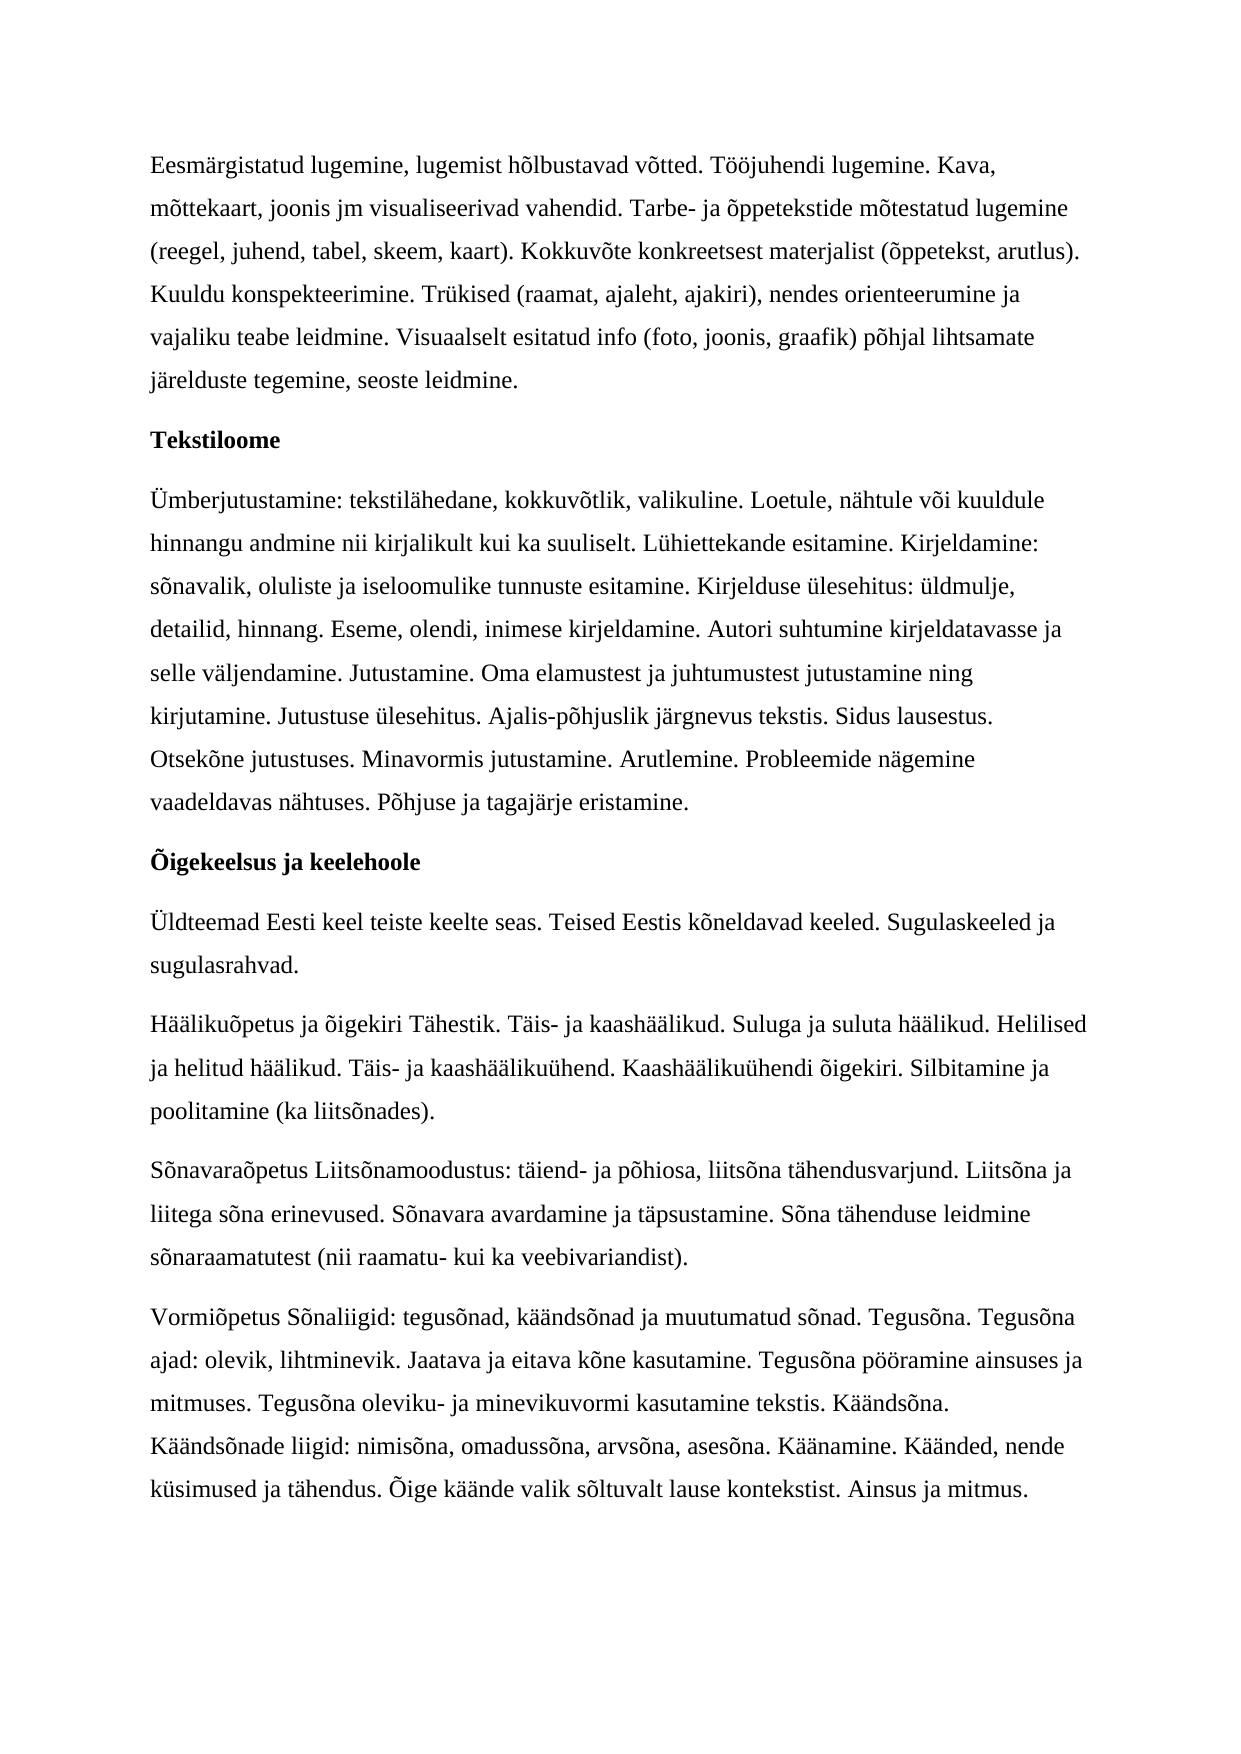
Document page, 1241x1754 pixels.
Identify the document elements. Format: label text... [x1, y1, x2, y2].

text Vormiõpetus Sõnaliigid: tegusõnad, käändsõnad ja muutumatud sõnad. Tegusõna. Tegusõna ajad: olevik, lihtminevik. Jaatava ja eitava kõne kasutamine. Tegusõna pööramine ainsuses ja mitmuses. Tegusõna oleviku- ja minevikuvormi kasutamine tekstis. Käändsõna. Käändsõnade liigid: nimisõna, omadussõna, arvsõna, asesõna. Käänamine. Käänded, nende küsimused ja tähendus. Õige käände valik sõltuvalt lause kontekstist. Ainsus ja mitmus. [150, 1302, 1090, 1503]
text Tekstiloome [150, 425, 1090, 454]
text Ümberjutustamine: tekstilähedane, kokkuvõtlik, valikuline. Loetule, nähtule või kuuldule hinnangu andmine nii kirjalikult kui ka suuliselt. Lühiettekande esitamine. Kirjeldamine: sõnavalik, oluliste ja iseloomulike tunnuste esitamine. Kirjelduse ülesehitus: üldmulje, detailid, hinnang. Eseme, olendi, inimese kirjeldamine. Autori suhtumine kirjeldatavasse ja selle väljendamine. Jutustamine. Oma elamustest ja juhtumustest jutustamine ning kirjutamine. Jutustuse ülesehitus. Ajalis-põhjuslik järgnevus tekstis. Sidus lausestus. Otsekõne jutustuses. Minavormis jutustamine. Arutlemine. Probleemide nägemine vaadeldavas nähtuses. Põhjuse ja tagajärje eristamine. [150, 485, 1090, 816]
text Sõnavaraõpetus Liitsõnamoodustus: täiend- ja põhiosa, liitsõna tähendusvarjund. Liitsõna ja liitega sõna erinevused. Sõnavara avardamine ja täpsustamine. Sõna tähenduse leidmine sõnaraamatutest (nii raamatu- kui ka veebivariandist). [150, 1156, 1090, 1271]
text Üldteemad Eesti keel teiste keelte seas. Teised Eestis kõneldavad keeled. Sugulaskeeled ja sugulasrahvad. [150, 907, 1090, 978]
text Õigekeelsus ja keelehoole [150, 847, 1090, 876]
text Eesmärgistatud lugemine, lugemist hõlbustavad võtted. Tööjuhendi lugemine. Kava, mõttekaart, joonis jm visualiseerivad vahendid. Tarbe- ja õppetekstide mõtestatud lugemine (reegel, juhend, tabel, skeem, kaart). Kokkuvõte konkreetsest materjalist (õppetekst, arutlus). Kuuldu konspekteerimine. Trükised (raamat, ajaleht, ajakiri), nendes orienteerumine ja vajaliku teabe leidmine. Visuaalselt esitatud info (foto, joonis, graafik) põhjal lihtsamate järelduste tegemine, seoste leidmine. [150, 150, 1090, 394]
text Häälikuõpetus ja õigekiri Tähestik. Täis- ja kaashäälikud. Suluga ja suluta häälikud. Helilised ja helitud häälikud. Täis- ja kaashäälikuühend. Kaashäälikuühendi õigekiri. Silbitamine ja poolitamine (ka liitsõnades). [150, 1009, 1090, 1124]
